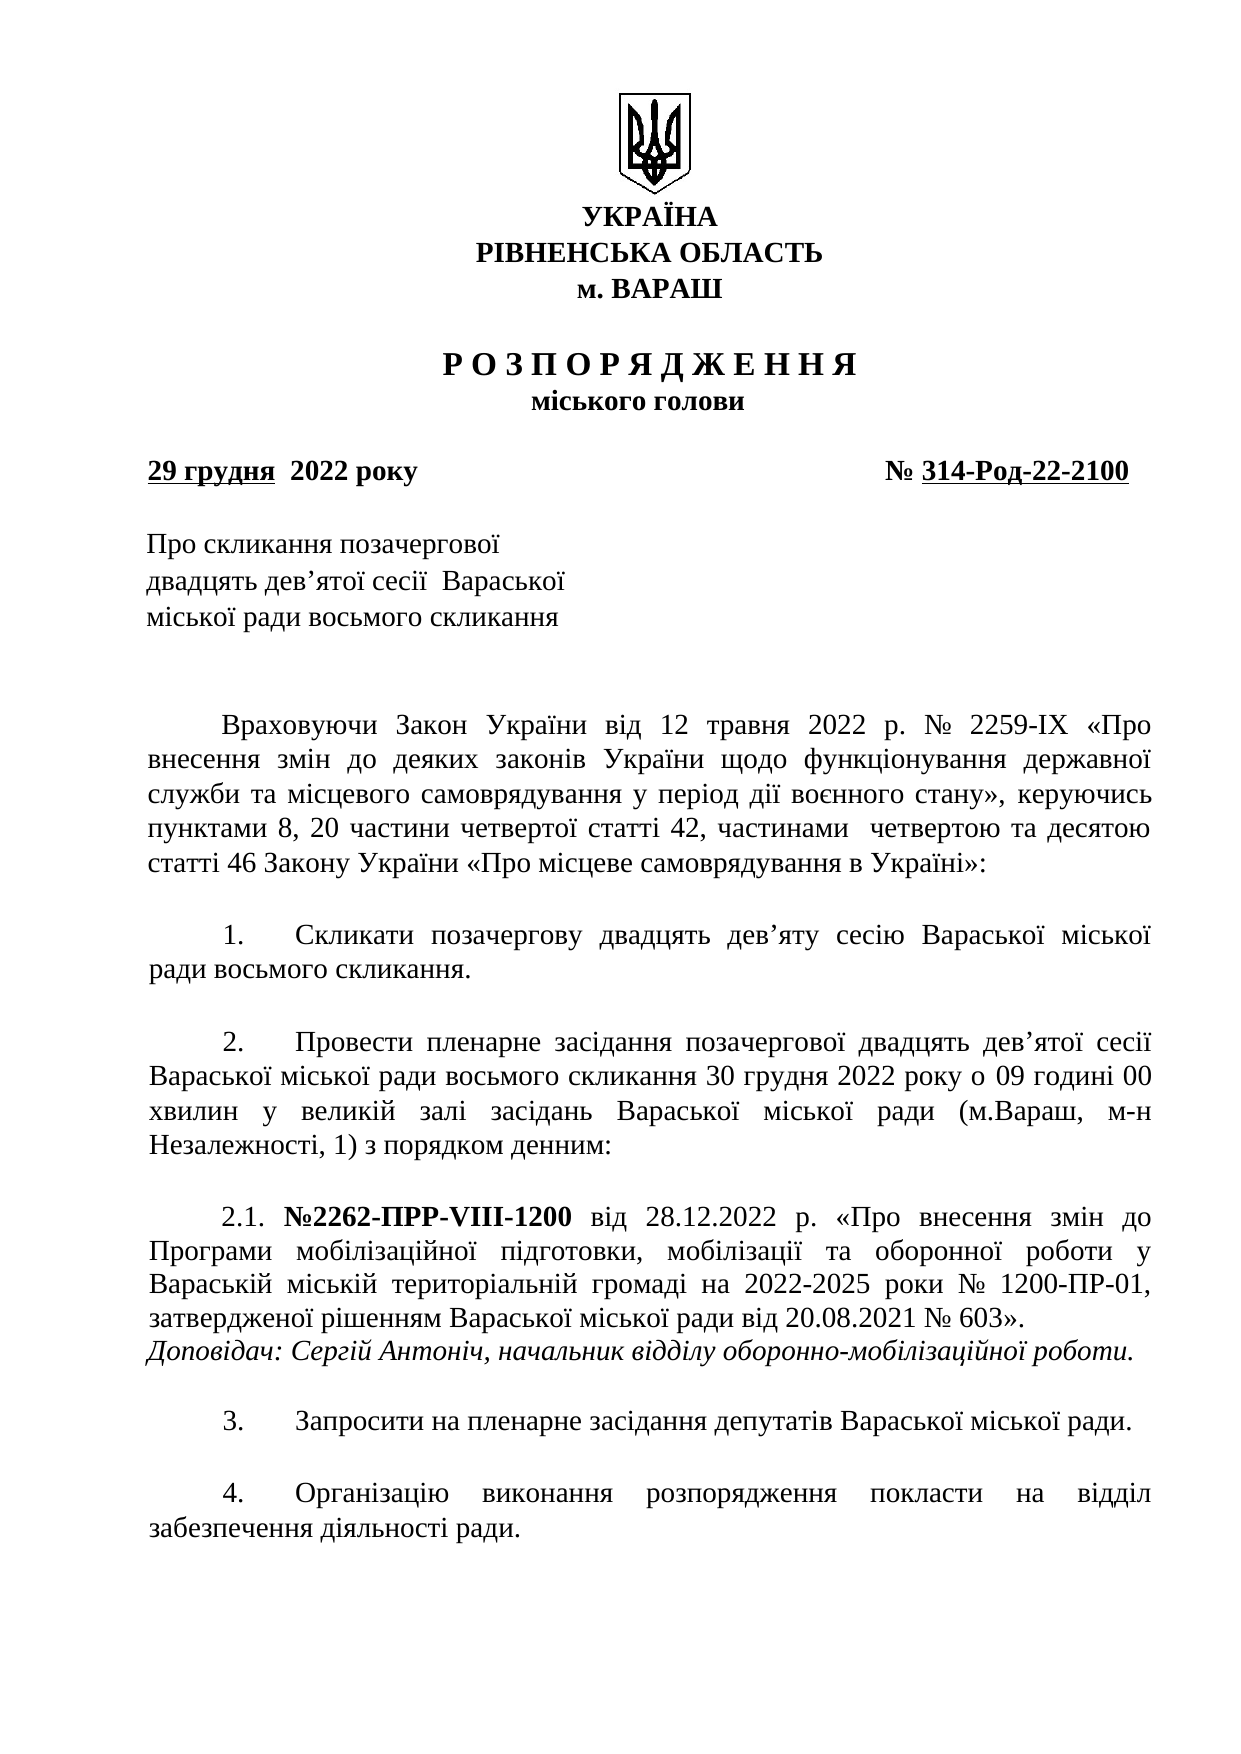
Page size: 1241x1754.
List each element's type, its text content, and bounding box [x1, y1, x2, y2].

text двадцять дев’ятої сесії Вараської [146, 563, 1152, 596]
text УКРАЇНА [147, 199, 1152, 232]
text РІВНЕНСЬКА ОБЛАСТЬ [147, 235, 1152, 269]
text міського голови [295, 383, 981, 417]
picture [614, 88, 692, 197]
text Про скликання позачергової [146, 527, 1152, 560]
list Організацію виконання розпорядження покласти на відділ забезпечення діяльності ради. [148, 1475, 1152, 1543]
text Р О З П О Р Я Д Ж Е Н Н Я [442, 344, 981, 382]
text 29 грудня 2022 року № 314-Род-22-2100 [147, 453, 1152, 487]
text м. ВАРАШ [147, 271, 1152, 305]
text 2.1. №2262-ПРР-VIII-1200 від 28.12.2022 р. «Про внесення змін до Програми мобілізаційної підготовки, мобілізації та оборонної роботи у Вараській міській територіальній громаді на 2022-2025 роки № 1200-ПР-01, затвердженої рішенням Вараської міської ради від 20.08.2021 № 603». [148, 1199, 1152, 1333]
list Скликати позачергову двадцять дев’яту сесію Вараської міської ради восьмого скликання. [148, 917, 1152, 985]
list Запросити на пленарне засідання депутатів Вараської міської ради. [148, 1403, 1152, 1437]
text Доповідач: Сергій Антоніч, начальник відділу оборонно-мобілізаційної роботи. [147, 1333, 1152, 1367]
text Враховуючи Закон України від 12 травня 2022 р. № 2259-IX «Про внесення змін до деяких законів України щодо функціонування державної служби та місцевого самоврядування у період дії воєнного стану», керуючись пунктами 8, 20 частини четвертої статті 42, частинами четвертою та десятою статті 46 Закону України «Про місцеве самоврядування в Україні»: [147, 707, 1152, 878]
list Провести пленарне засідання позачергової двадцять дев’ятої сесії Вараської міської ради восьмого скликання 30 грудня 2022 року о 09 годині 00 хвилин у великій залі засідань Вараської міської ради (м.Вараш, м-н Незалежності, 1) з порядком денним: [148, 1024, 1152, 1161]
text міської ради восьмого скликання [146, 599, 1152, 632]
